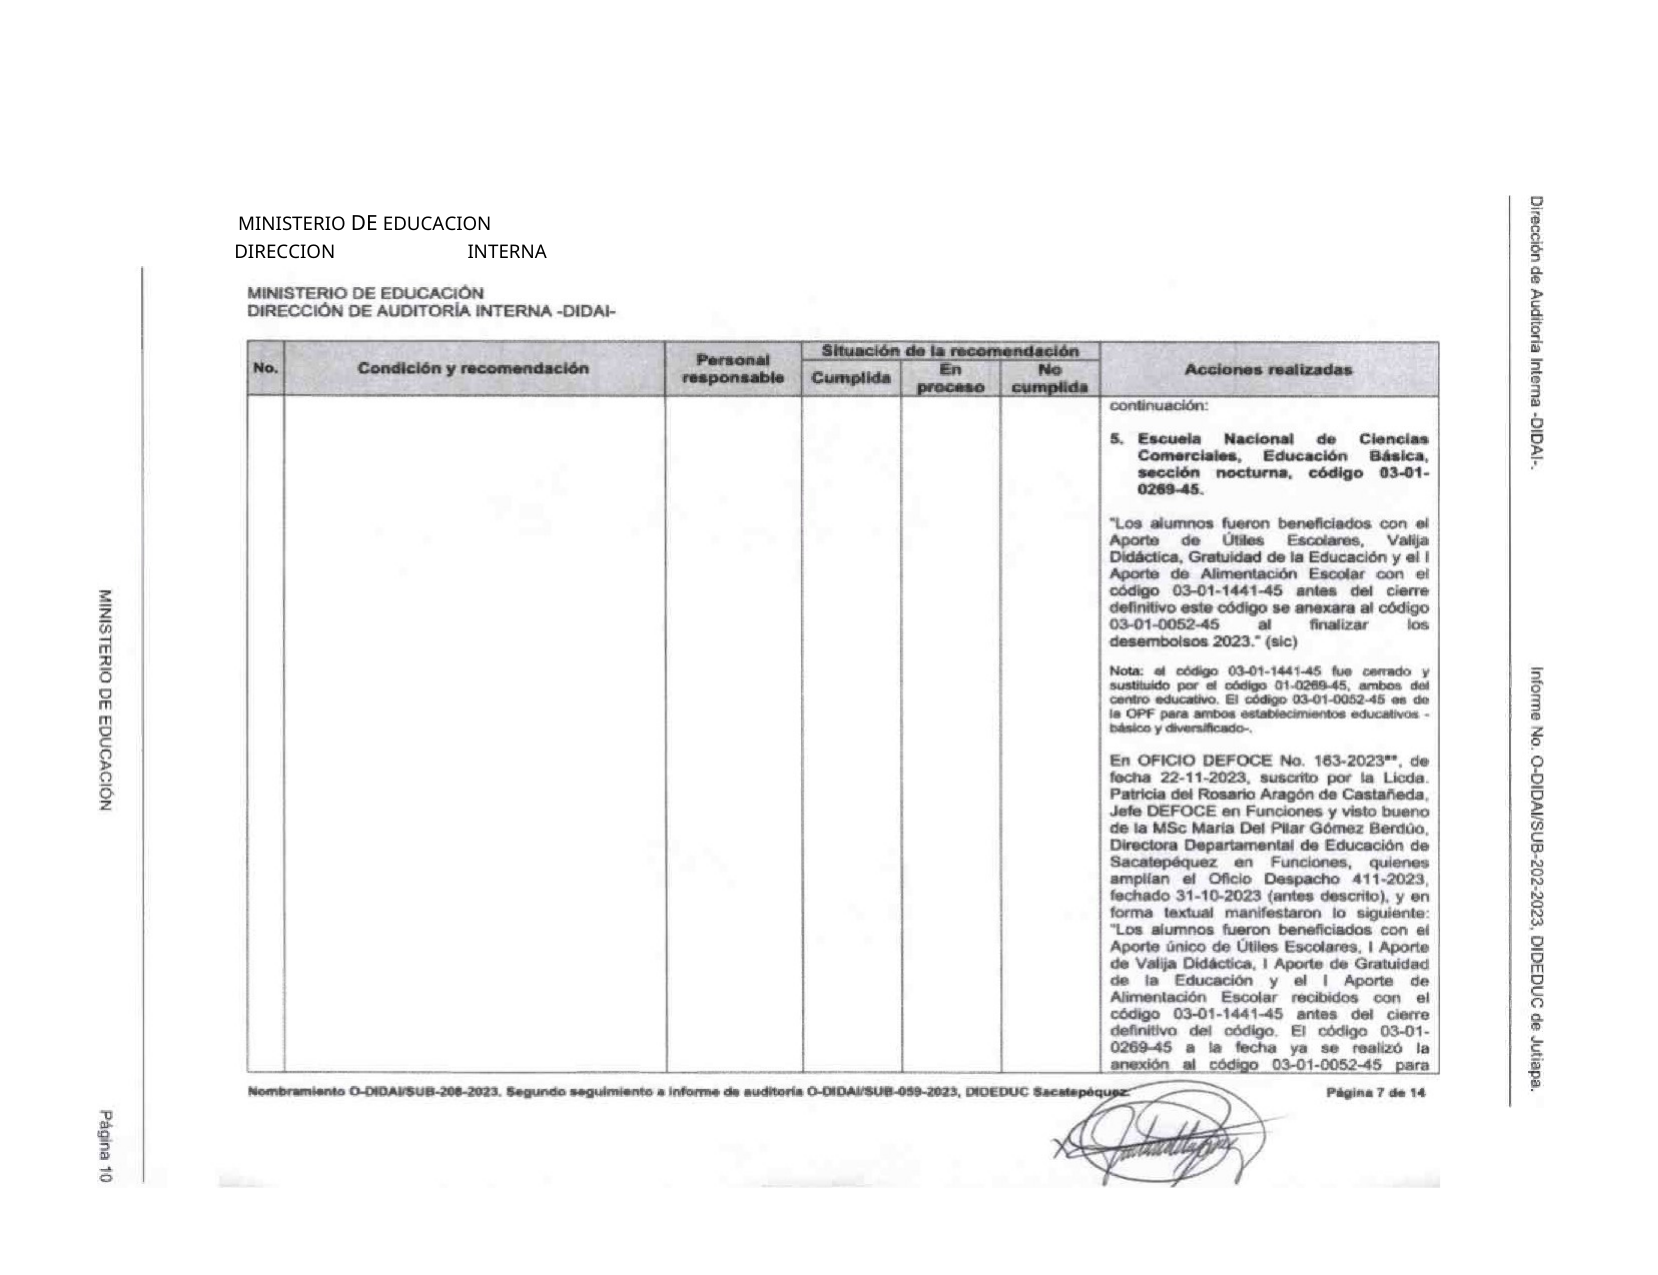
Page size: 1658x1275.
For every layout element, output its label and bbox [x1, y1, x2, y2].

picture [97, 266, 1441, 1188]
picture [1505, 195, 1544, 1108]
